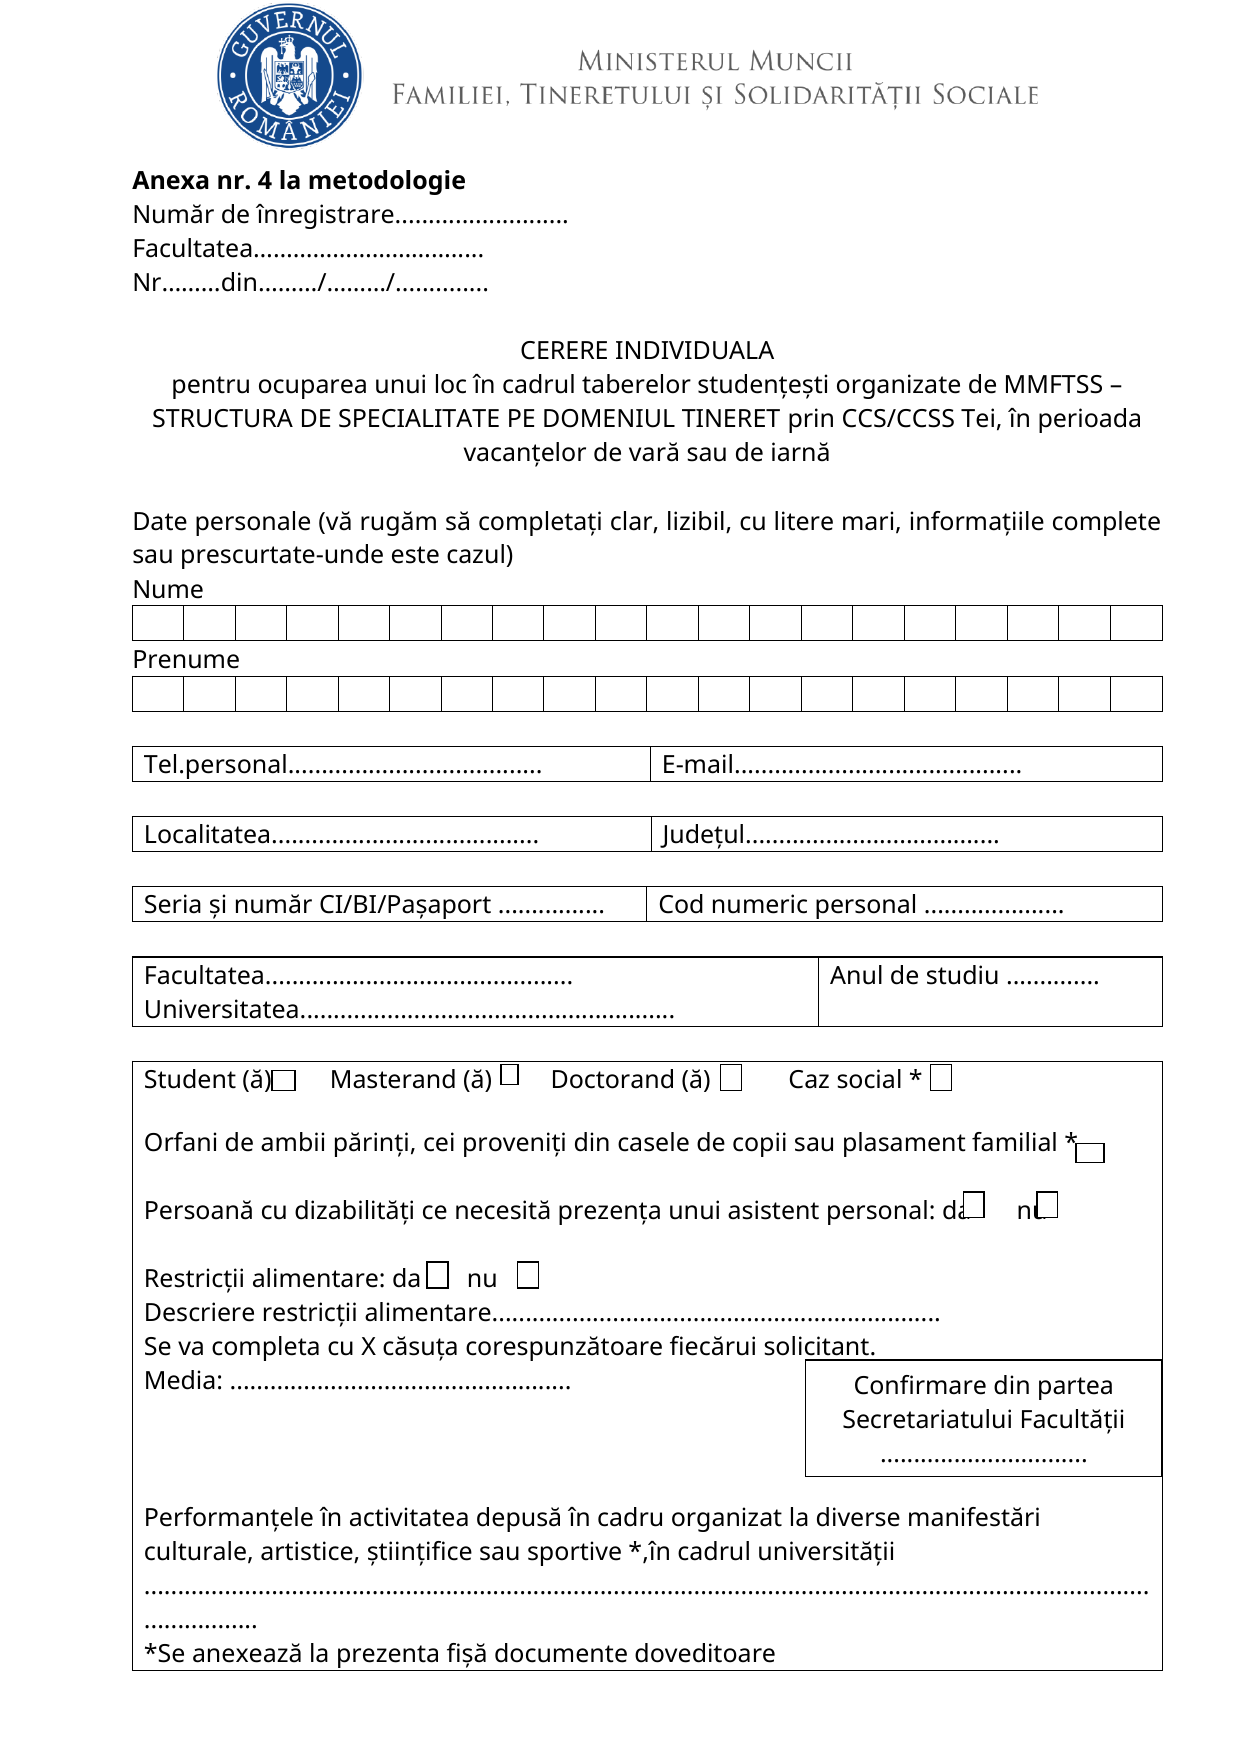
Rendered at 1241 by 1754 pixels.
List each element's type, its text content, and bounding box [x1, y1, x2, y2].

table_header Seria și număr CI/BI/Pașaport ................ [133, 887, 646, 921]
table_header [1008, 677, 1058, 711]
text Facultatea…………………………..... [132, 231, 1162, 265]
table_header Cod numeric personal ..................... [647, 887, 1162, 921]
table_header [442, 606, 492, 640]
table_header [596, 606, 646, 640]
table_header Județul...................................... [652, 817, 1162, 851]
table_header [1111, 606, 1162, 640]
table_header [1059, 606, 1110, 640]
table_header [184, 677, 235, 711]
text Date personale (vă rugăm să completați clar, lizibil, cu litere mari, informațiile complete sau prescurtate-unde este cazul) [132, 503, 1162, 571]
table_header [956, 677, 1007, 711]
table_header [287, 606, 338, 640]
table_header [236, 677, 286, 711]
table_header Anul de studiu .............. [819, 958, 1162, 1026]
table_header [493, 677, 543, 711]
table_header [596, 677, 646, 711]
table_header [133, 606, 183, 640]
table_header [390, 677, 441, 711]
table_header [647, 677, 698, 711]
table_header [1111, 677, 1162, 711]
table_header [1008, 606, 1058, 640]
text Nr………din………/………/.............. [132, 265, 1162, 299]
table_header [647, 606, 698, 640]
table_header [236, 606, 286, 640]
table_header [750, 677, 801, 711]
table_header [133, 677, 183, 711]
text Nume [132, 571, 1162, 605]
table_header [699, 677, 749, 711]
table_header [802, 606, 852, 640]
text STRUCTURA DE SPECIALITATE PE DOMENIUL TINERET prin CCS/CCSS Tei, în perioada vacanțelor de vară sau de iarnă [132, 401, 1162, 469]
table_header [1059, 677, 1110, 711]
table_header [287, 677, 338, 711]
table_header [544, 677, 595, 711]
picture [215, 1, 1038, 149]
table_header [133, 1062, 1162, 1669]
table_header [390, 606, 441, 640]
table_header [339, 677, 389, 711]
table_header [905, 677, 955, 711]
table_header E-mail........................................... [651, 747, 1162, 781]
table_header [802, 677, 852, 711]
text Număr de înregistrare.......................... [132, 197, 1162, 231]
table_header [339, 606, 389, 640]
table_header [442, 677, 492, 711]
table_header Facultatea.............................................. Universitatea........................................................ [133, 958, 818, 1026]
table_header [905, 606, 955, 640]
table_header [853, 677, 904, 711]
table_header [750, 606, 801, 640]
text CERERE INDIVIDUALA [132, 333, 1162, 367]
table_header Localitatea........................................ [133, 817, 651, 851]
text Prenume [132, 641, 1162, 676]
text pentru ocuparea unui loc în cadrul taberelor studențești organizate de MMFTSS – [132, 367, 1162, 401]
table_header Tel.personal...................................... [133, 747, 650, 781]
table_header [956, 606, 1007, 640]
table_header [493, 606, 543, 640]
text Anexa nr. 4 la metodologie [132, 162, 1162, 197]
table_header [699, 606, 749, 640]
table_header [544, 606, 595, 640]
table_header [853, 606, 904, 640]
table_header [184, 606, 235, 640]
